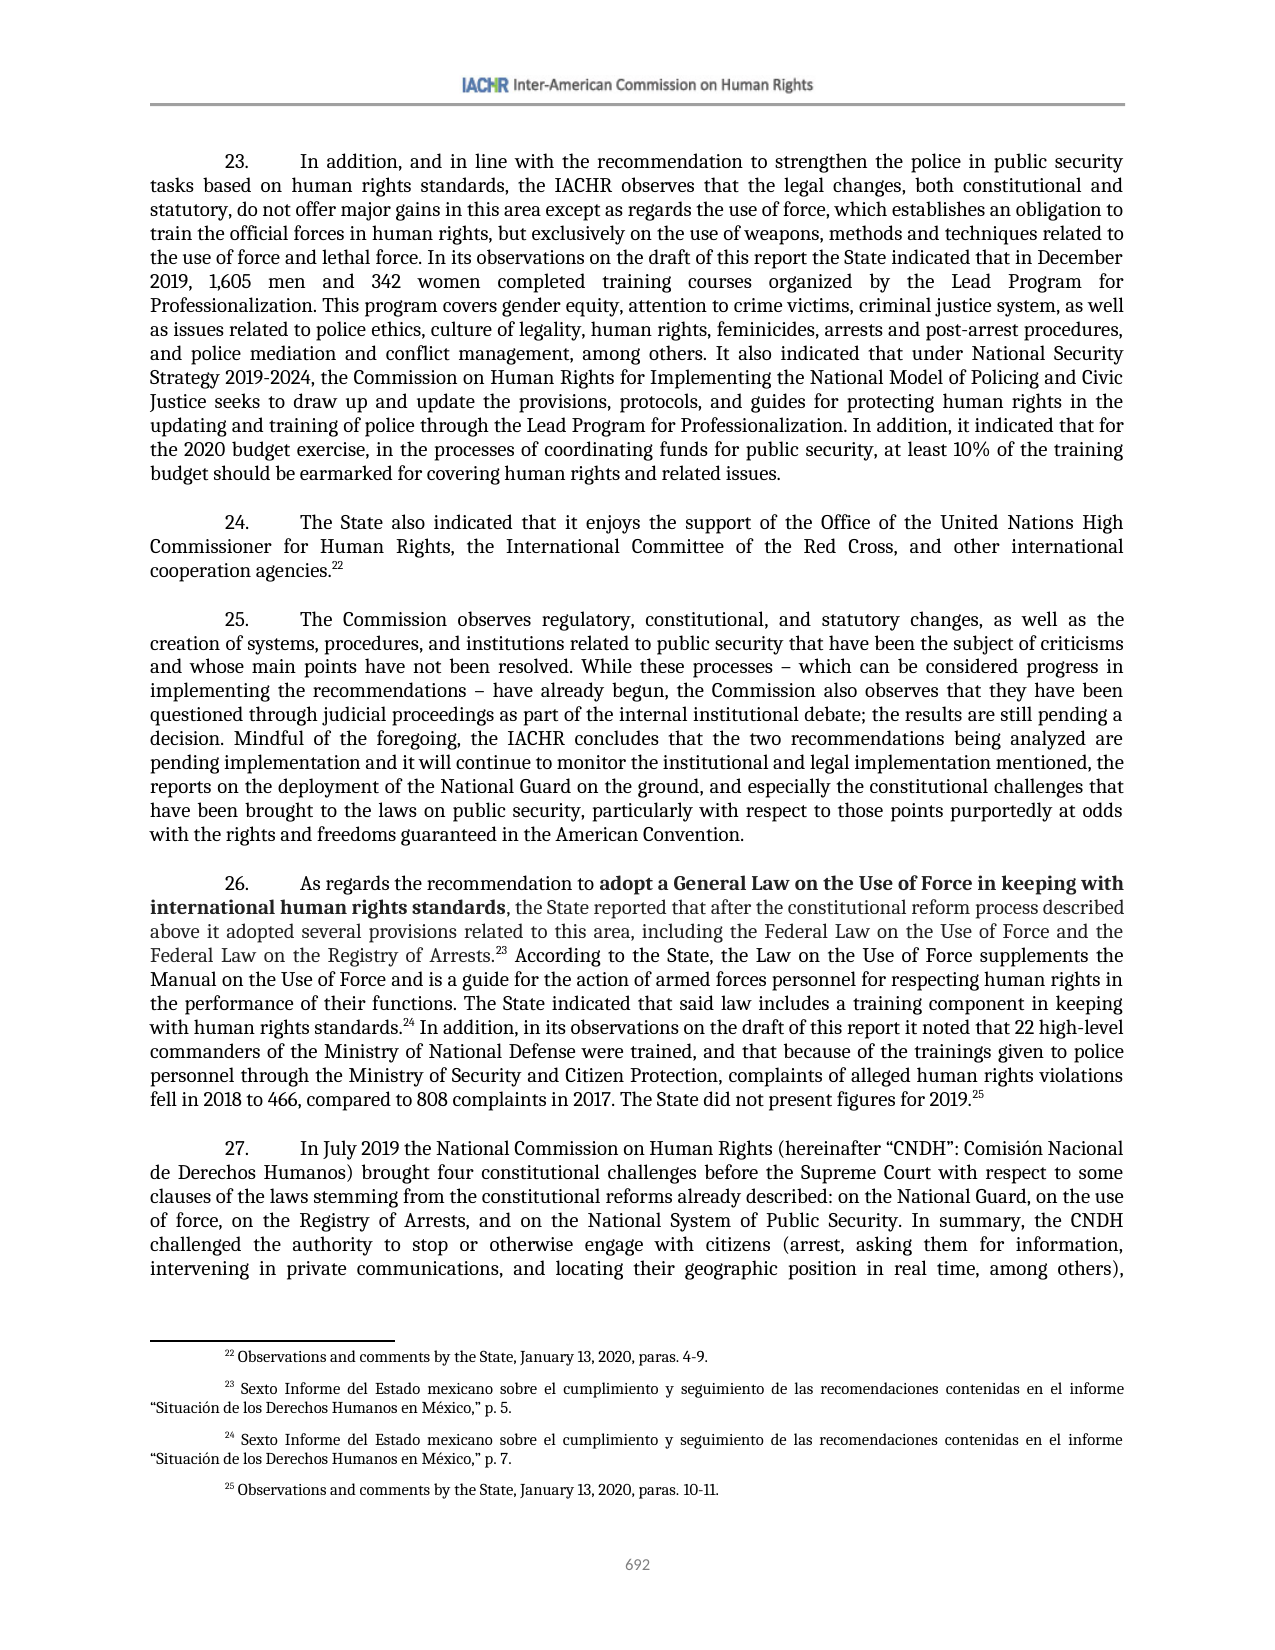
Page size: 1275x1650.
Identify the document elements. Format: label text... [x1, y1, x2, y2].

list In addition, and in line with the recommendation to strengthen the police in public security tasks based on human rights standards, the IACHR observes that the legal changes, both constitutional and statutory, do not offer major gains in this area except as regards the use of force, which establishes an obligation to train the official forces in human rights, but exclusively on the use of weapons, methods and techniques related to the use of force and lethal force. In its observations on the draft of this report the State indicated that in December 2019, 1,605 men and 342 women completed training courses organized by the Lead Program for Professionalization. This program covers gender equity, attention to crime victims, criminal justice system, as well as issues related to police ethics, culture of legality, human rights, feminicides, arrests and post-arrest procedures, and police mediation and conflict management, among others. It also indicated that under National Security Strategy 2019-2024, the Commission on Human Rights for Implementing the National Model of Policing and Civic Justice seeks to draw up and update the provisions, protocols, and guides for protecting human rights in the updating and training of police through the Lead Program for Professionalization. In addition, it indicated that for the 2020 budget exercise, in the processes of coordinating funds for public security, at least 10% of the training budget should be earmarked for covering human rights and related issues. [150, 150, 1125, 485]
picture [450, 75, 825, 95]
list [150, 1136, 1125, 1280]
list The State also indicated that it enjoys the support of the Office of the United Nations High Commissioner for Human Rights, the International Committee of the Red Cross, and other international cooperation agencies. [150, 510, 1125, 582]
list The Commission observes regulatory, constitutional, and statutory changes, as well as the creation of systems, procedures, and institutions related to public security that have been the subject of criticisms and whose main points have not been resolved. While these processes – which can be considered progress in implementing the recommendations – have already begun, the Commission also observes that they have been questioned through judicial proceedings as part of the internal institutional debate; the results are still pending a decision. Mindful of the foregoing, the IACHR concludes that the two recommendations being analyzed are pending implementation and it will continue to monitor the institutional and legal implementation mentioned, the reports on the deployment of the National Guard on the ground, and especially the constitutional challenges that have been brought to the laws on public security, particularly with respect to those points purportedly at odds with the rights and freedoms guaranteed in the American Convention. [150, 607, 1125, 847]
list As regards the recommendation to adopt a General Law on the Use of Force in keeping with international human rights standards, the State reported that after the constitutional reform process described above it adopted several provisions related to this area, including the Federal Law on the Use of Force and the Federal Law on the Registry of Arrests. According to the State, the Law on the Use of Force supplements the Manual on the Use of Force and is a guide for the action of armed forces personnel for respecting human rights in the performance of their functions. The State indicated that said law includes a training component in keeping with human rights standards. In addition, in its observations on the draft of this report it noted that 22 high-level commanders of the Ministry of National Defense were trained, and that because of the trainings given to police personnel through the Ministry of Security and Citizen Protection, complaints of alleged human rights violations fell in 2018 to 466, compared to 808 complaints in 2017. The State did not present figures for 2019. [150, 872, 1125, 1111]
